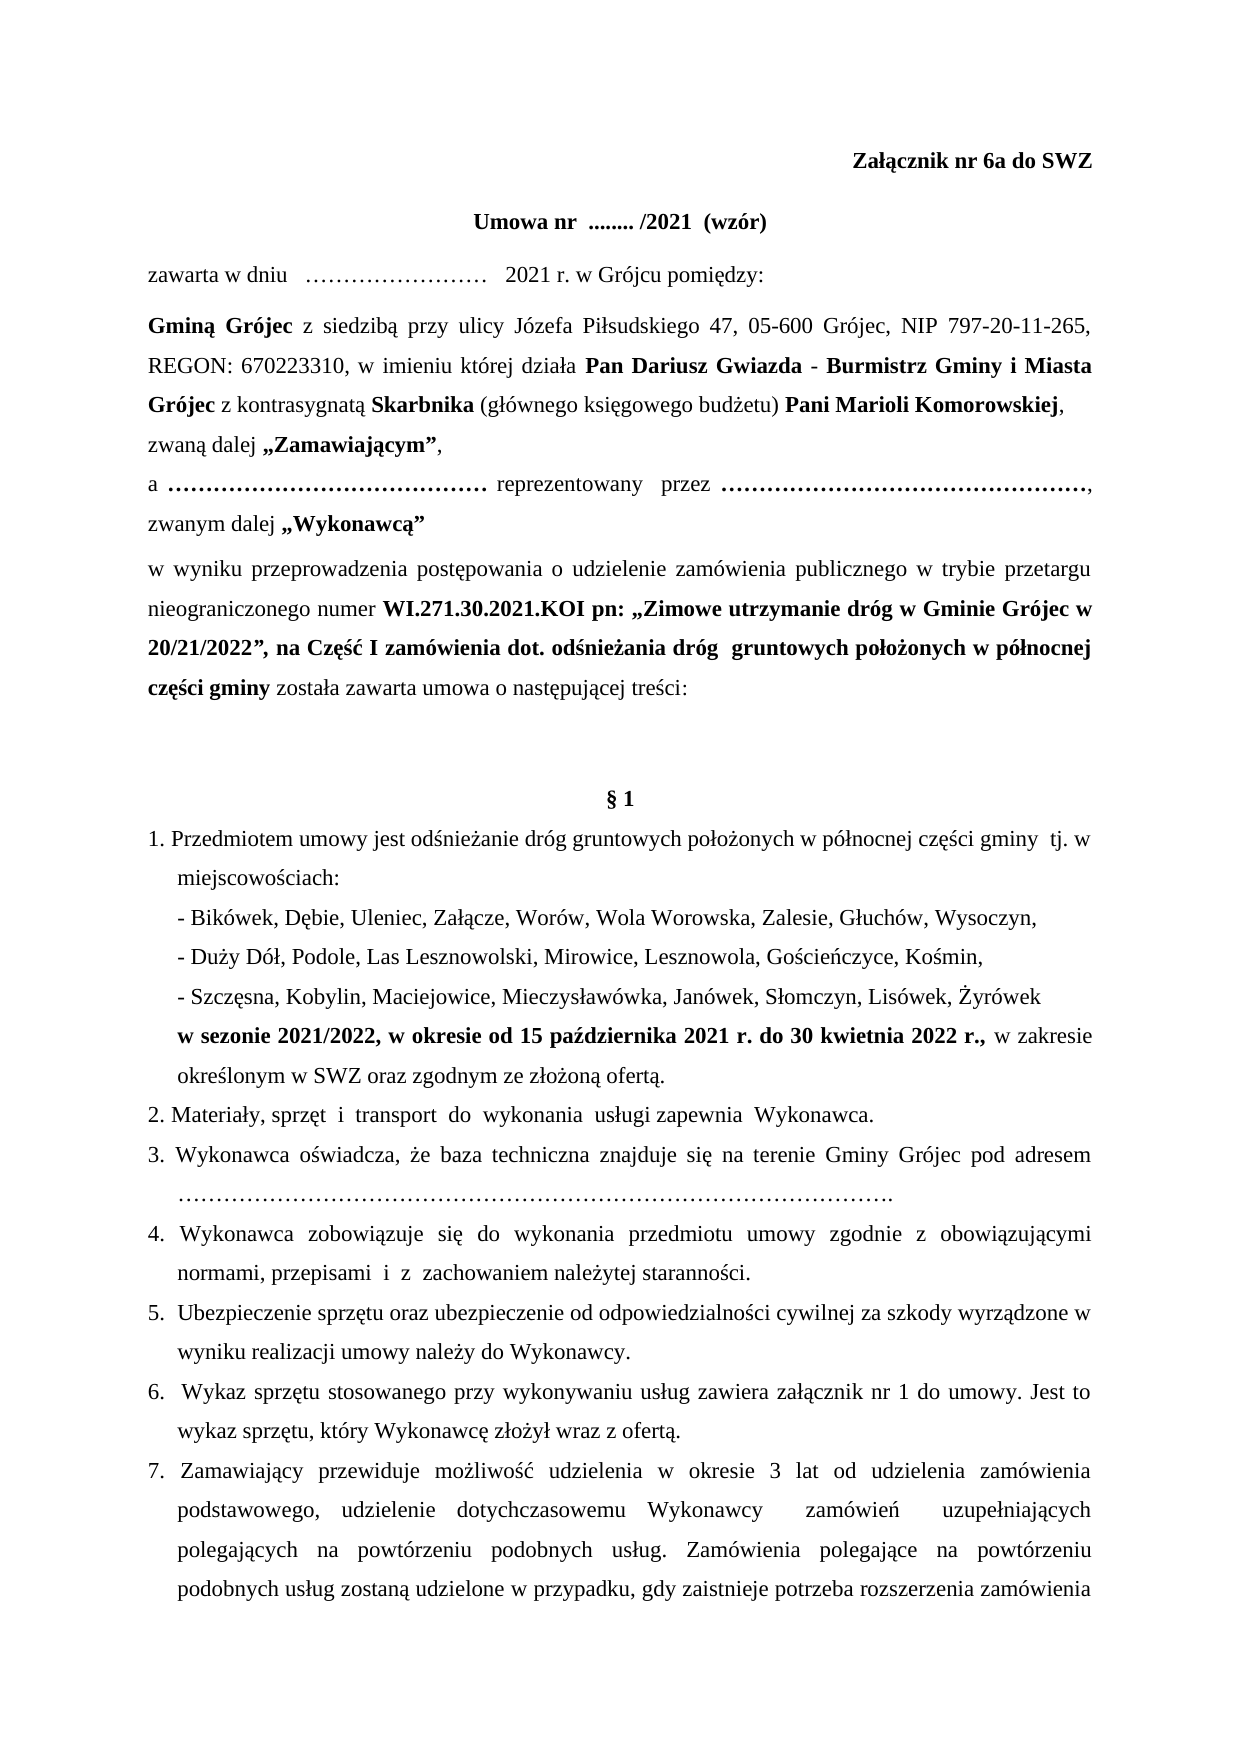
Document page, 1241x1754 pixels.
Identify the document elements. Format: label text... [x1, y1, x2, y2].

text Umowa nr ........ /2021 (wzór) [148, 208, 1093, 235]
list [148, 1457, 1093, 1601]
text - Bikówek, Dębie, Uleniec, Załącze, Worów, Wola Worowska, Zalesie, Głuchów, Wysoczyn, [177, 904, 1093, 930]
text zawarta w dniu …………………… 2021 r. w Grójcu pomiędzy: [148, 261, 1093, 287]
text Gminą Grójec z siedzibą przy ulicy Józefa Piłsudskiego 47, 05-600 Grójec, NIP 797-20-11-265, REGON: 670223310, w imieniu której działa Pan Dariusz Gwiazda - Burmistrz Gminy i Miasta Grójec z kontrasygnatą Skarbnika (głównego księgowego budżetu) Pani Marioli Komorowskiej, [148, 312, 1093, 418]
text Załącznik nr 6a do SWZ [148, 148, 1093, 174]
list Ubezpieczenie sprzętu oraz ubezpieczenie od odpowiedzialności cywilnej za szkody wyrządzone w wyniku realizacji umowy należy do Wykonawcy. [148, 1299, 1093, 1364]
list Materiały, sprzęt i transport do wykonania usługi zapewnia Wykonawca. [148, 1101, 1093, 1128]
text zwaną dalej „Zamawiającym”, [148, 431, 1093, 457]
text a …………………………………… reprezentowany przez …………………………………………, zwanym dalej „Wykonawcą” [148, 470, 1093, 536]
text § 1 [148, 786, 1093, 812]
text - Duży Dół, Podole, Las Lesznowolski, Mirowice, Lesznowola, Gościeńczyce, Kośmin, [177, 943, 1093, 970]
text w wyniku przeprowadzenia postępowania o udzielenie zamówienia publicznego w trybie przetargu nieograniczonego numer WI.271.30.2021.KOI pn: „Zimowe utrzymanie dróg w Gminie Grójec w 20/21/2022”, na Część I zamówienia dot. odśnieżania dróg gruntowych położonych w północnej części gminy została zawarta umowa o następującej treści: [148, 556, 1093, 700]
list Wykonawca oświadcza, że baza techniczna znajduje się na terenie Gminy Grójec pod adresem …………………………………………………………………………………. [148, 1141, 1093, 1207]
list Wykaz sprzętu stosowanego przy wykonywaniu usług zawiera załącznik nr 1 do umowy. Jest to wykaz sprzętu, który Wykonawcę złożył wraz z ofertą. [148, 1378, 1093, 1443]
text w sezonie 2021/2022, w okresie od 15 października 2021 r. do 30 kwietnia 2022 r., w zakresie określonym w SWZ oraz zgodnym ze złożoną ofertą. [177, 1022, 1093, 1088]
list Przedmiotem umowy jest odśnieżanie dróg gruntowych położonych w północnej części gminy tj. w miejscowościach: [148, 825, 1093, 891]
text - Szczęsna, Kobylin, Maciejowice, Mieczysławówka, Janówek, Słomczyn, Lisówek, Żyrówek [177, 983, 1093, 1009]
list Wykonawca zobowiązuje się do wykonania przedmiotu umowy zgodnie z obowiązującymi normami, przepisami i z zachowaniem należytej staranności. [148, 1220, 1093, 1286]
